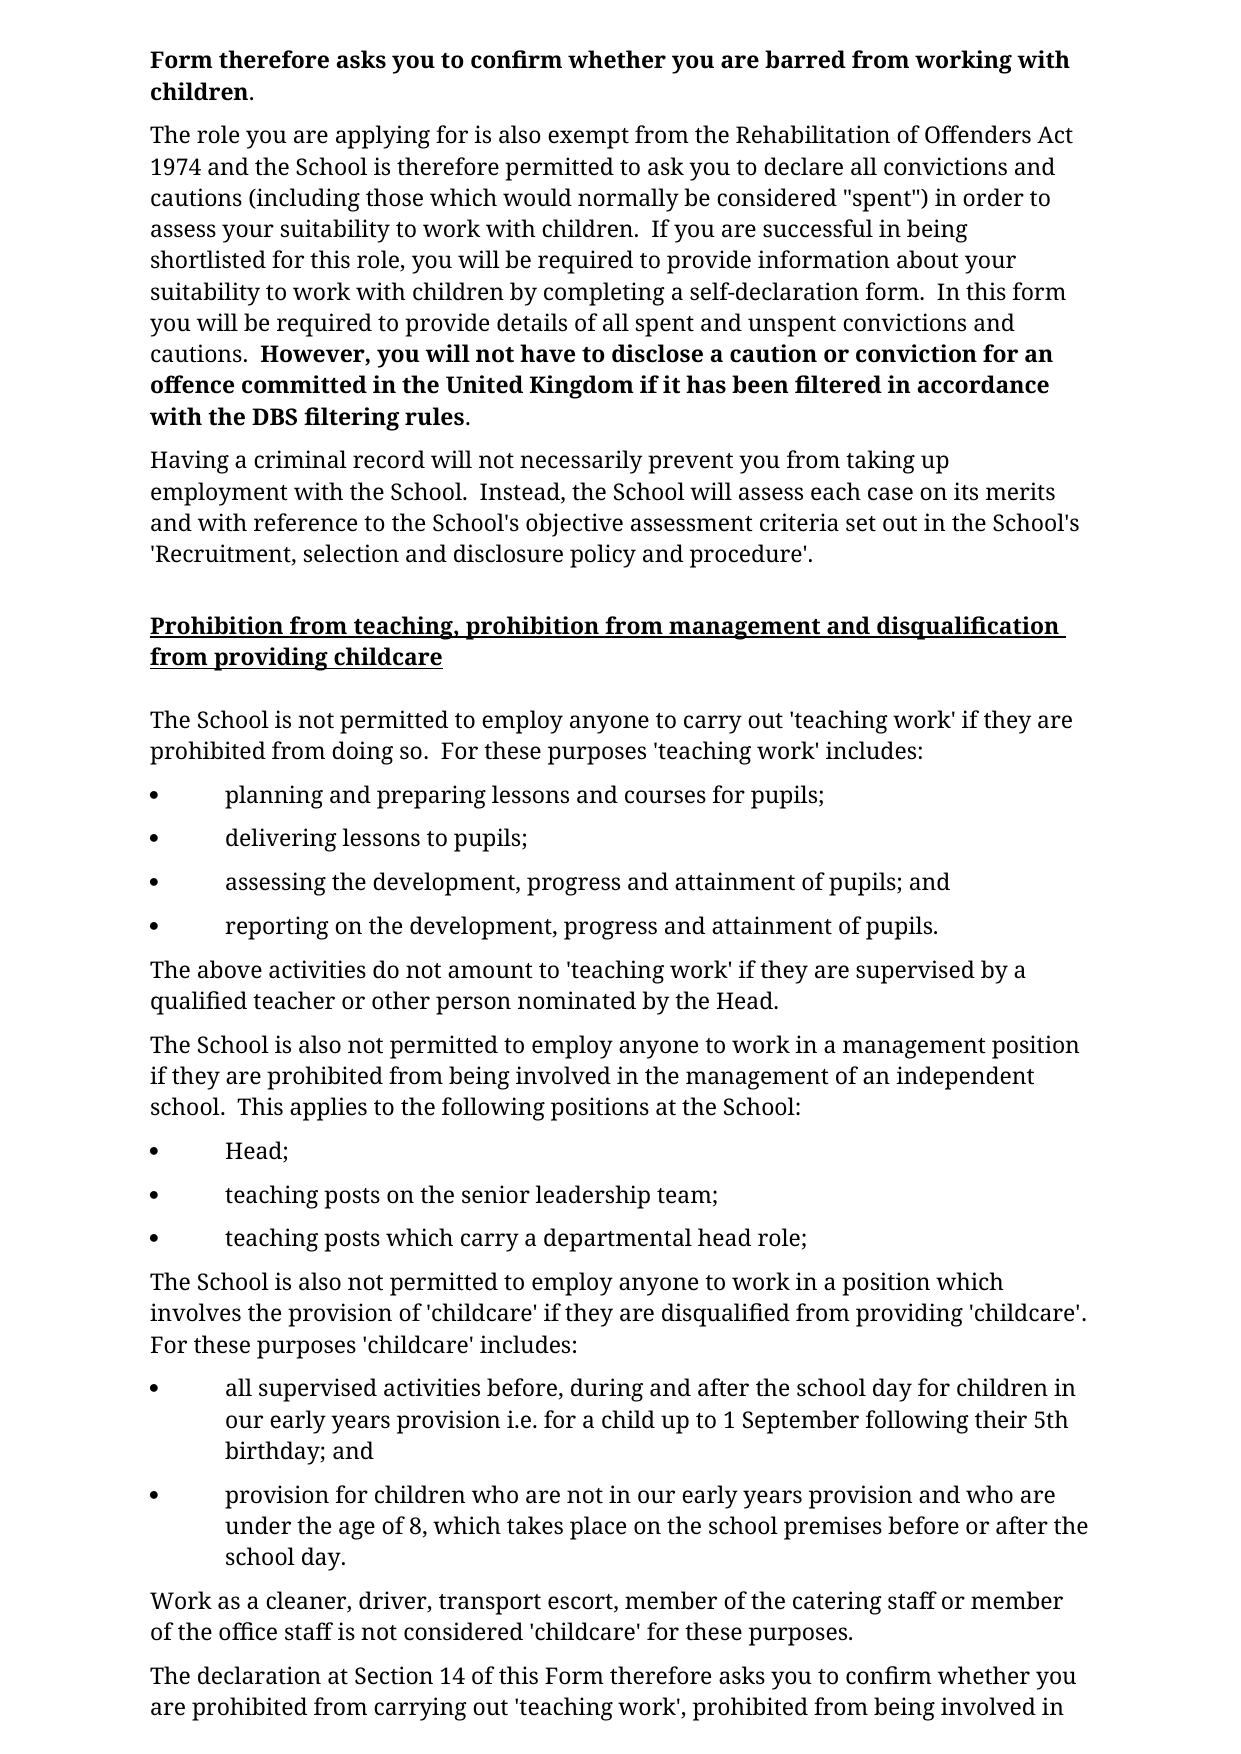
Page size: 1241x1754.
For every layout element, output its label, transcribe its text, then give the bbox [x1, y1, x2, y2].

list teaching posts on the senior leadership team; [150, 1179, 1090, 1210]
text Prohibition from teaching, prohibition from management and disqualification from providing childcare [150, 610, 1090, 672]
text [150, 1660, 1090, 1722]
list reporting on the development, progress and attainment of pupils. [150, 910, 1090, 941]
list provision for children who are not in our early years provision and who are under the age of 8, which takes place on the school premises before or after the school day. [150, 1479, 1090, 1572]
text Having a criminal record will not necessarily prevent you from taking up employment with the School. Instead, the School will assess each case on its merits and with reference to the School's objective assessment criteria set out in the School's 'Recruitment, selection and disclosure policy and procedure'. [150, 444, 1090, 569]
list delivering lessons to pupils; [150, 822, 1090, 854]
list all supervised activities before, during and after the school day for children in our early years provision i.e. for a child up to 1 September following their 5th birthday; and [150, 1372, 1090, 1466]
text The above activities do not amount to 'teaching work' if they are supervised by a qualified teacher or other person nominated by the Head. [150, 954, 1090, 1016]
text The role you are applying for is also exempt from the Rehabilitation of Offenders Act 1974 and the School is therefore permitted to ask you to declare all convictions and cautions (including those which would normally be considered "spent") in order to assess your suitability to work with children. If you are successful in being shortlisted for this role, you will be required to provide information about your suitability to work with children by completing a self-declaration form. In this form you will be required to provide details of all spent and unspent convictions and cautions. However, you will not have to disclose a caution or conviction for an offence committed in the United Kingdom if it has been filtered in accordance with the DBS filtering rules. [150, 119, 1090, 432]
list assessing the development, progress and attainment of pupils; and [150, 866, 1090, 897]
list Head; [150, 1135, 1090, 1166]
list teaching posts which carry a departmental head role; [150, 1222, 1090, 1254]
text Work as a cleaner, driver, transport escort, member of the catering staff or member of the office staff is not considered 'childcare' for these purposes. [150, 1585, 1090, 1647]
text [150, 44, 1090, 107]
text The School is also not permitted to employ anyone to work in a management position if they are prohibited from being involved in the management of an independent school. This applies to the following positions at the School: [150, 1029, 1090, 1122]
text The School is not permitted to employ anyone to carry out 'teaching work' if they are prohibited from doing so. For these purposes 'teaching work' includes: [150, 704, 1090, 766]
list planning and preparing lessons and courses for pupils; [150, 779, 1090, 810]
text The School is also not permitted to employ anyone to work in a position which involves the provision of 'childcare' if they are disqualified from providing 'childcare'. For these purposes 'childcare' includes: [150, 1266, 1090, 1360]
